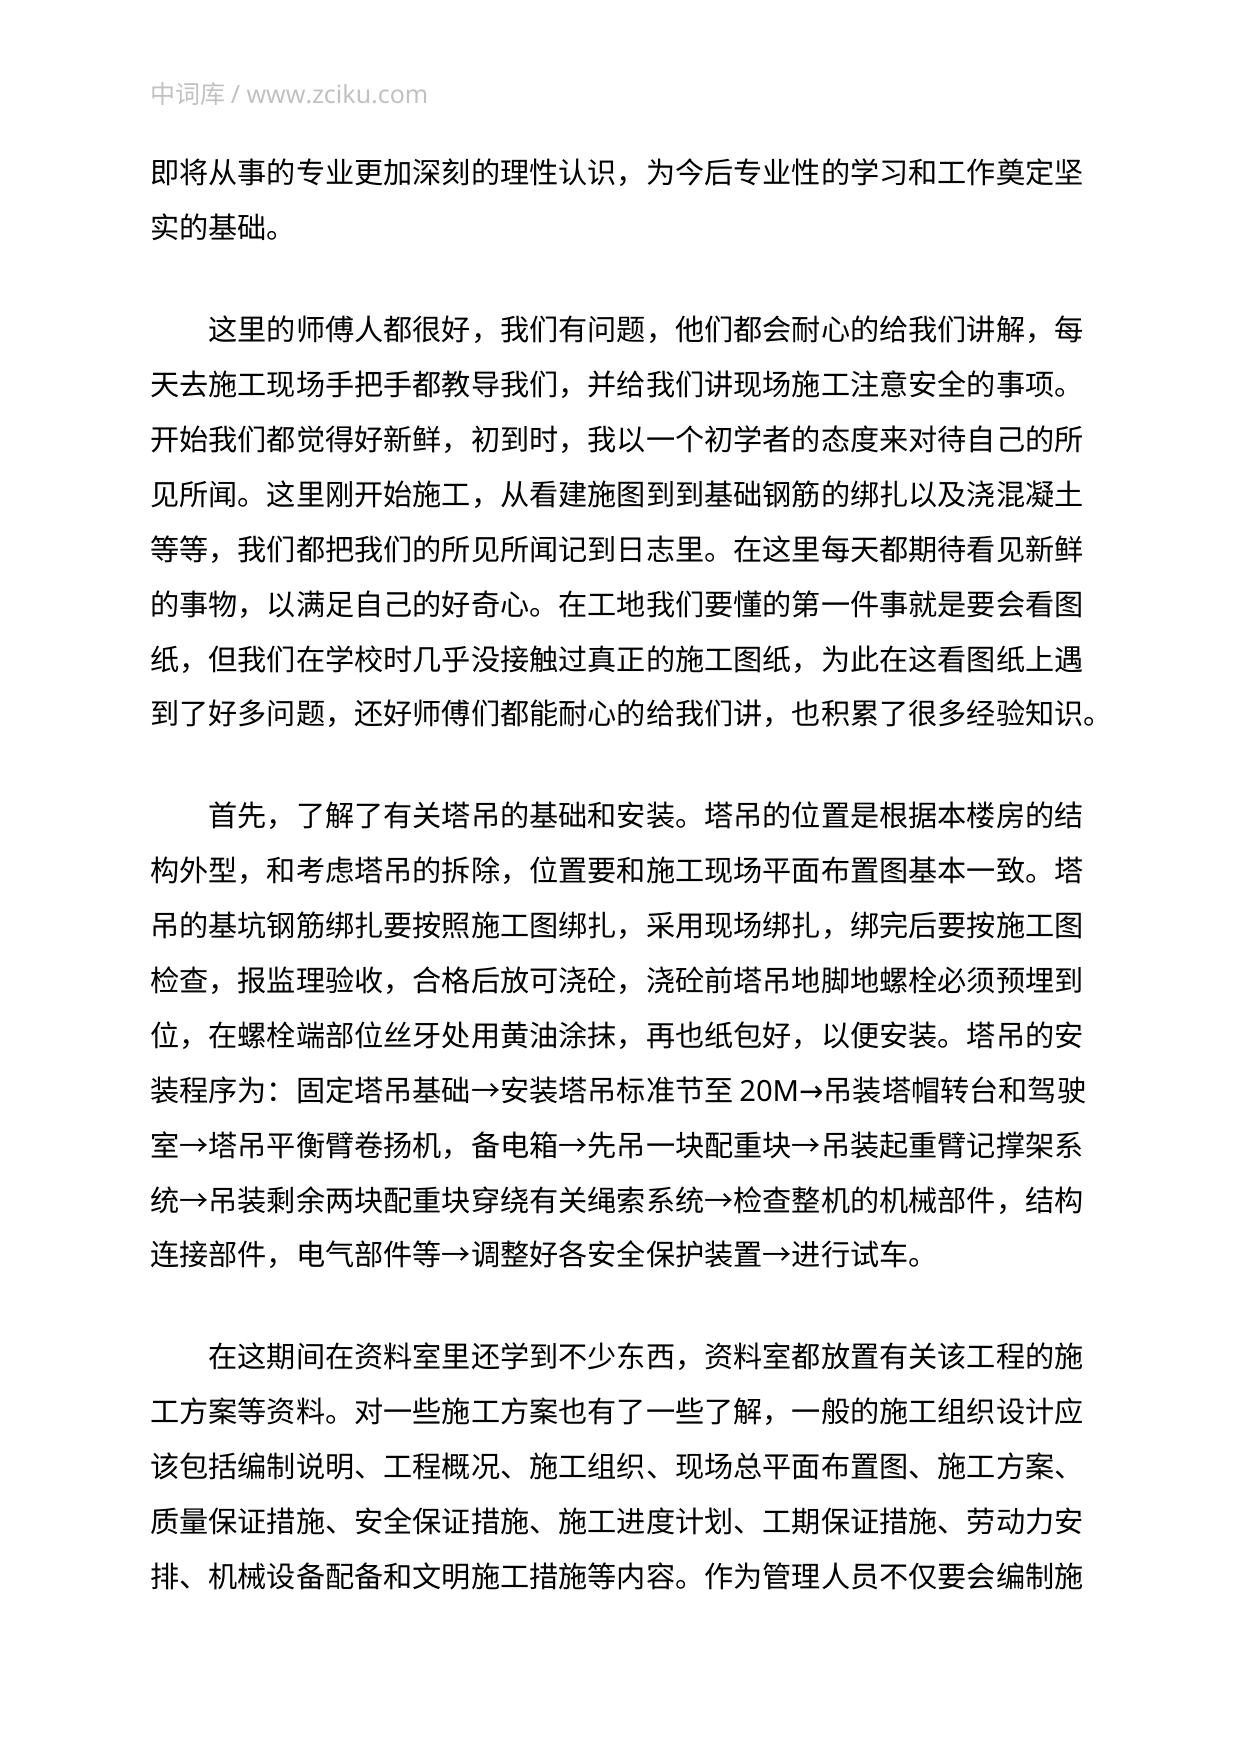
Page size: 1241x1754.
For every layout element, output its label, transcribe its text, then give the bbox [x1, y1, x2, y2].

text 这里的师傅人都很好，我们有问题，他们都会耐心的给我们讲解，每天去施工现场手把手都教导我们，并给我们讲现场施工注意安全的事项。开始我们都觉得好新鲜，初到时，我以一个初学者的态度来对待自己的所见所闻。这里刚开始施工，从看建施图到到基础钢筋的绑扎以及浇混凝土等等，我们都把我们的所见所闻记到日志里。在这里每天都期待看见新鲜的事物，以满足自己的好奇心。在工地我们要懂的第一件事就是要会看图纸，但我们在学校时几乎没接触过真正的施工图纸，为此在这看图纸上遇到了好多问题，还好师傅们都能耐心的给我们讲，也积累了很多经验知识。 [150, 307, 1090, 733]
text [150, 150, 1090, 247]
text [150, 1334, 1090, 1596]
text 首先，了解了有关塔吊的基础和安装。塔吊的位置是根据本楼房的结构外型，和考虑塔吊的拆除，位置要和施工现场平面布置图基本一致。塔吊的基坑钢筋绑扎要按照施工图绑扎，采用现场绑扎，绑完后要按施工图检查，报监理验收，合格后放可浇砼，浇砼前塔吊地脚地螺栓必须预埋到位，在螺栓端部位丝牙处用黄油涂抹，再也纸包好，以便安装。塔吊的安装程序为：固定塔吊基础→安装塔吊标准节至20M→吊装塔帽转台和驾驶室→塔吊平衡臂卷扬机，备电箱→先吊一块配重块→吊装起重臂记撑架系统→吊装剩余两块配重块穿绕有关绳索系统→检查整机的机械部件，结构连接部件，电气部件等→调整好各安全保护装置→进行试车。 [150, 793, 1090, 1274]
